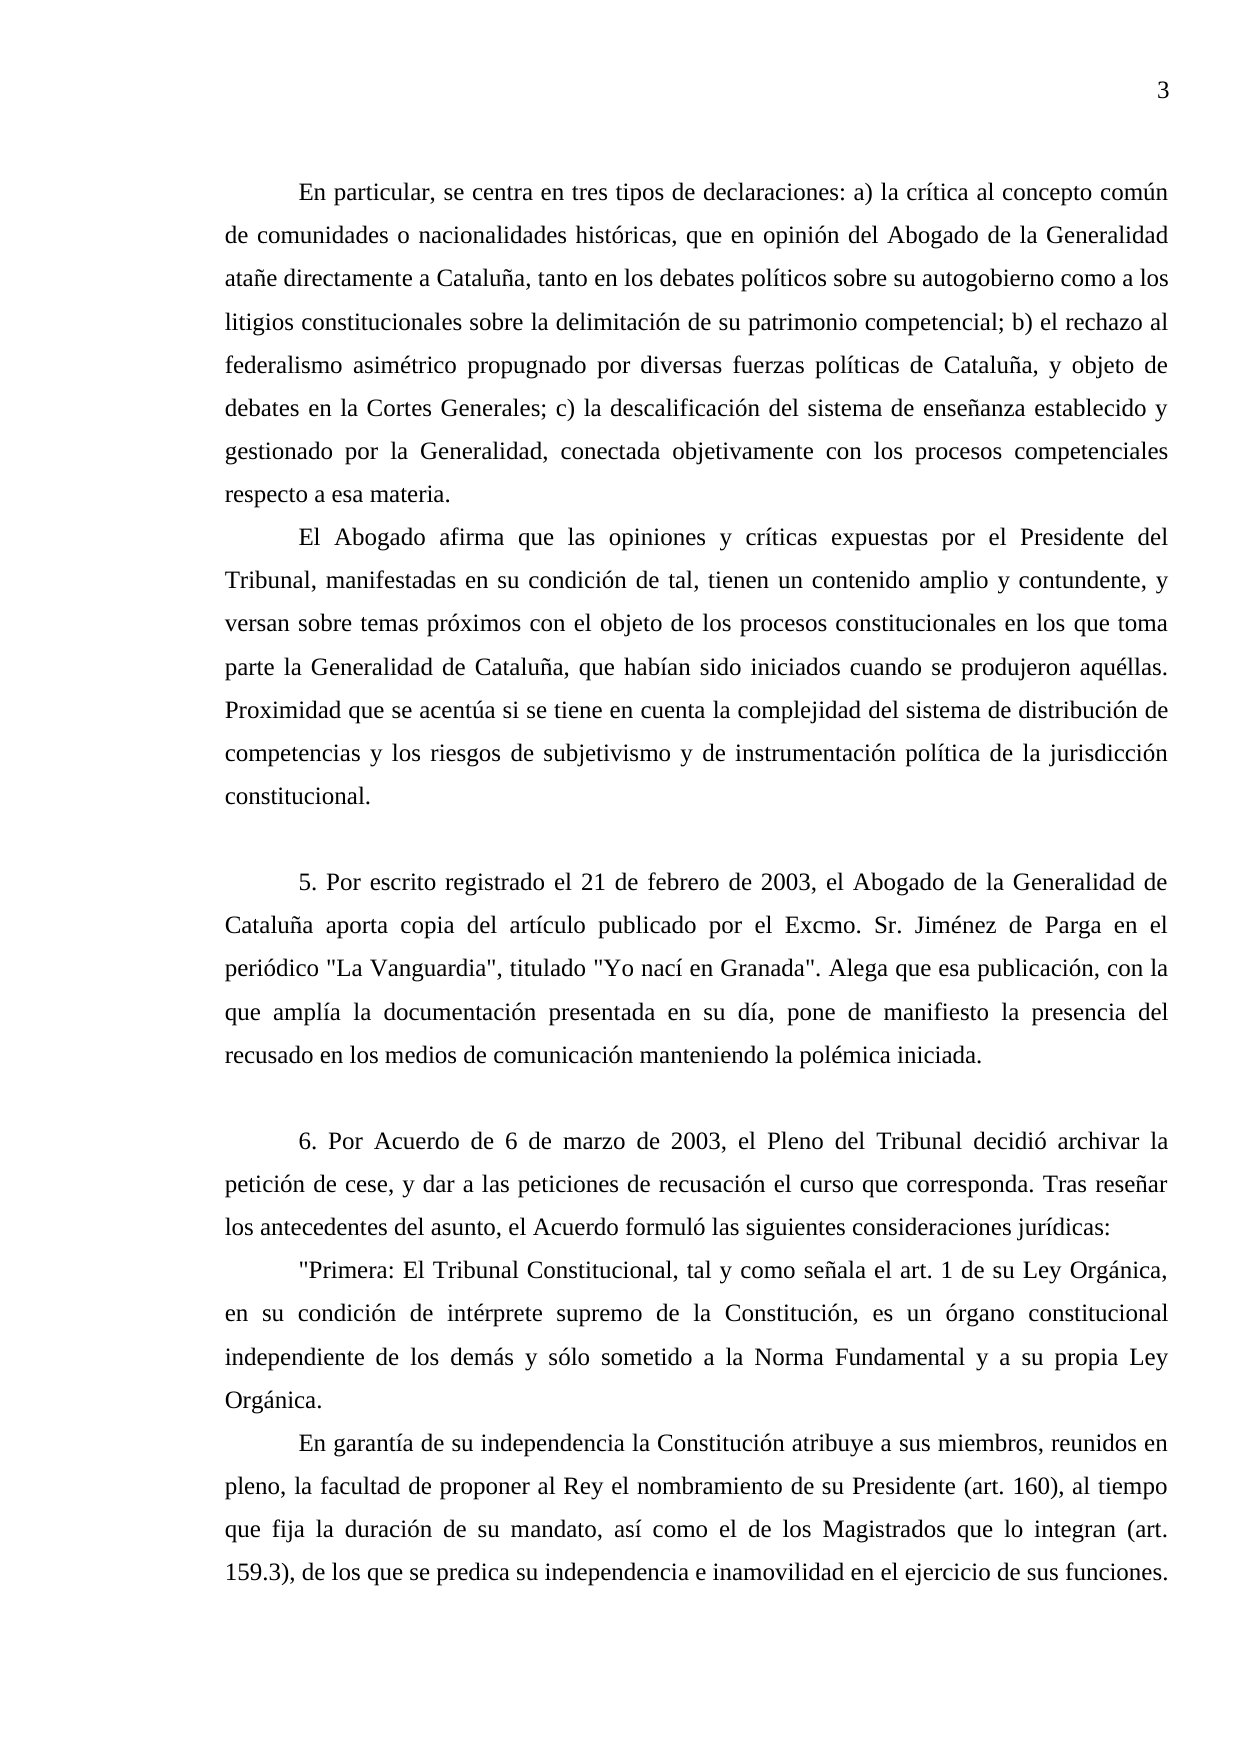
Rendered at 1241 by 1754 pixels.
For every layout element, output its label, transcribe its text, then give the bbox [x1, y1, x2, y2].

text 5. Por escrito registrado el 21 de febrero de 2003, el Abogado de la Generalidad de Cataluña aporta copia del artículo publicado por el Excmo. Sr. Jiménez de Parga en el periódico "La Vanguardia", titulado "Yo nací en Granada". Alega que esa publicación, con la que amplía la documentación presentada en su día, pone de manifiesto la presencia del recusado en los medios de comunicación manteniendo la polémica iniciada. [224, 867, 1169, 1068]
text En particular, se centra en tres tipos de declaraciones: a) la crítica al concepto común de comunidades o nacionalidades históricas, que en opinión del Abogado de la Generalidad atañe directamente a Cataluña, tanto en los debates políticos sobre su autogobierno como a los litigios constitucionales sobre la delimitación de su patrimonio competencial; b) el rechazo al federalismo asimétrico propugnado por diversas fuerzas políticas de Cataluña, y objeto de debates en la Cortes Generales; c) la descalificación del sistema de enseñanza establecido y gestionado por la Generalidad, conectada objetivamente con los procesos competenciales respecto a esa materia. [224, 177, 1169, 508]
text 6. Por Acuerdo de 6 de marzo de 2003, el Pleno del Tribunal decidió archivar la petición de cese, y dar a las peticiones de recusación el curso que corresponda. Tras reseñar los antecedentes del asunto, el Acuerdo formuló las siguientes consideraciones jurídicas: [224, 1126, 1169, 1241]
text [224, 1428, 1169, 1586]
text "Primera: El Tribunal Constitucional, tal y como señala el art. 1 de su Ley Orgánica, en su condición de intérprete supremo de la Constitución, es un órgano constitucional independiente de los demás y sólo sometido a la Norma Fundamental y a su propia Ley Orgánica. [224, 1255, 1169, 1413]
text El Abogado afirma que las opiniones y críticas expuestas por el Presidente del Tribunal, manifestadas en su condición de tal, tienen un contenido amplio y contundente, y versan sobre temas próximos con el objeto de los procesos constitucionales en los que toma parte la Generalidad de Cataluña, que habían sido iniciados cuando se produjeron aquéllas. Proximidad que se acentúa si se tiene en cuenta la complejidad del sistema de distribución de competencias y los riesgos de subjetivismo y de instrumentación política de la jurisdicción constitucional. [224, 522, 1169, 810]
